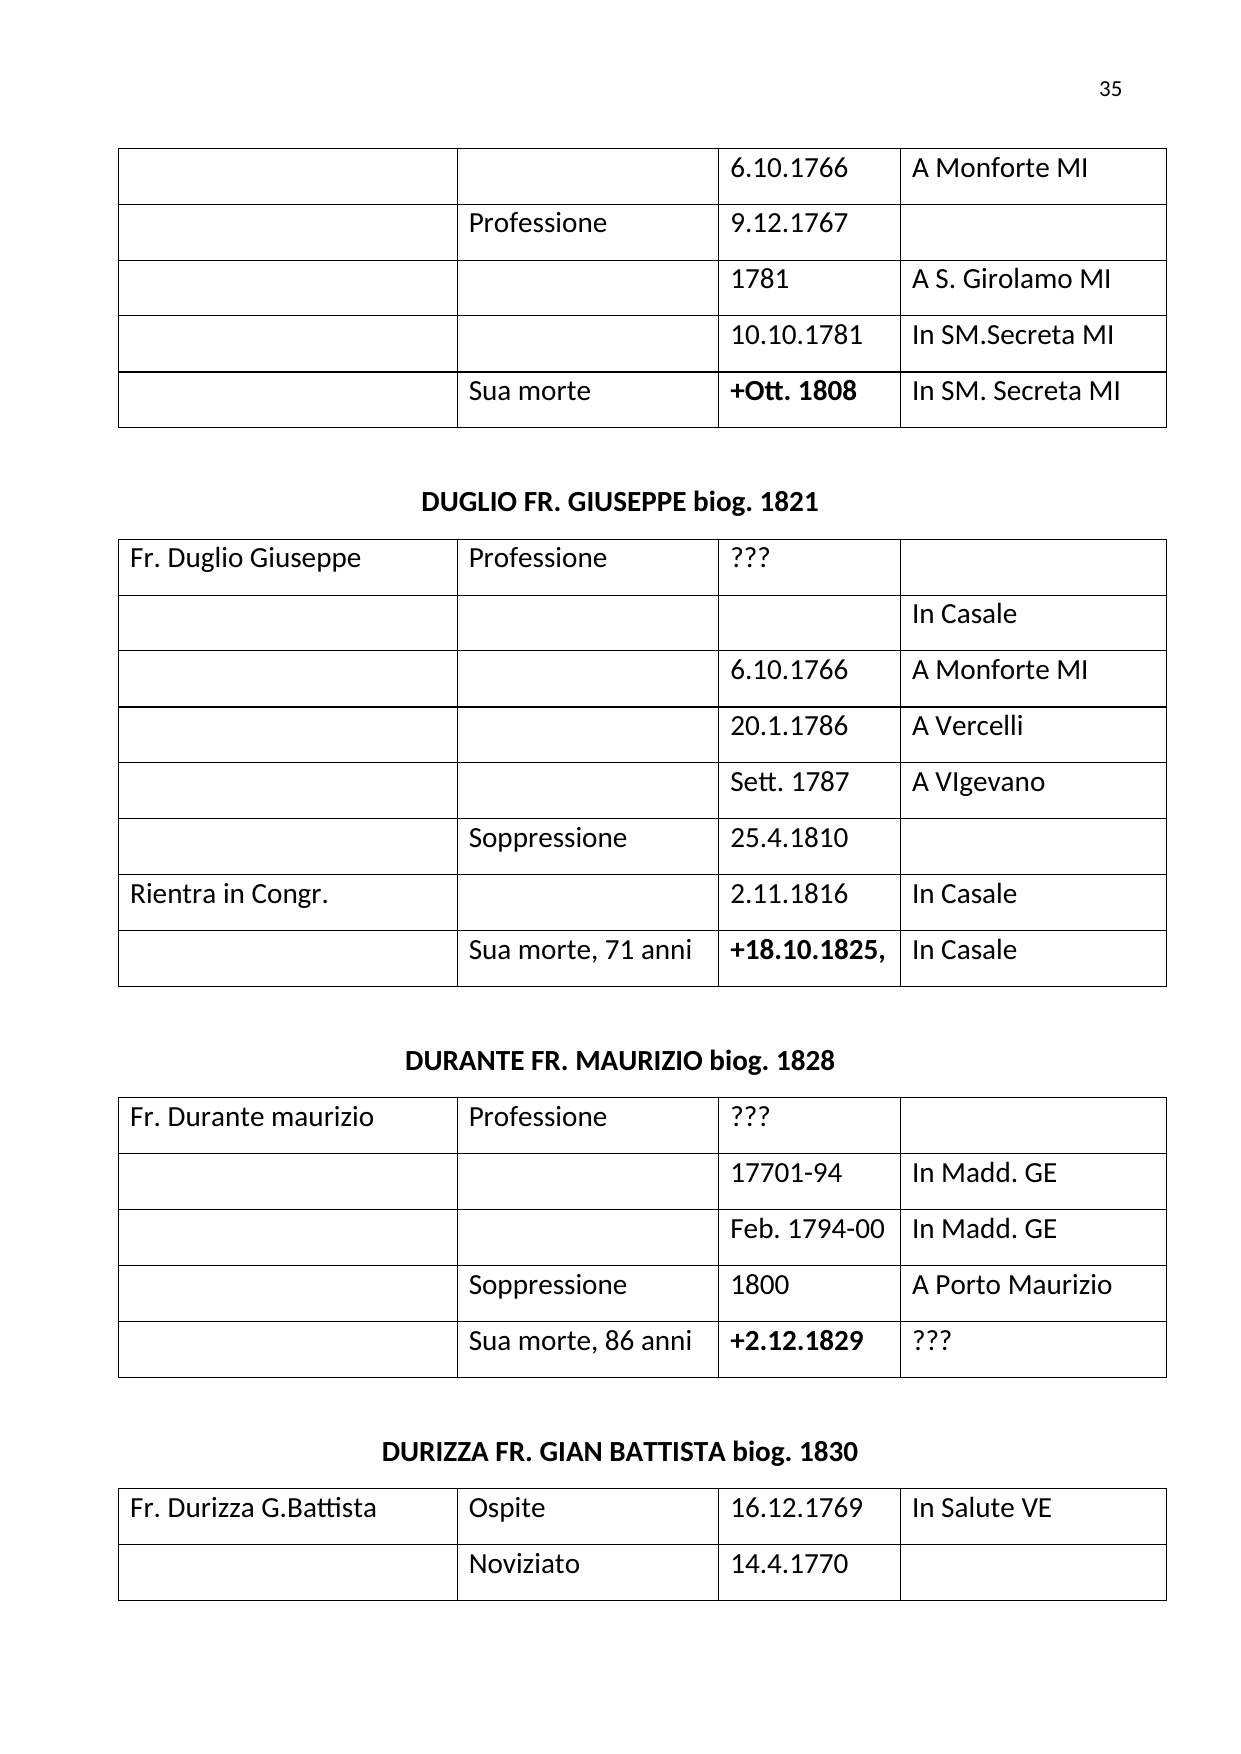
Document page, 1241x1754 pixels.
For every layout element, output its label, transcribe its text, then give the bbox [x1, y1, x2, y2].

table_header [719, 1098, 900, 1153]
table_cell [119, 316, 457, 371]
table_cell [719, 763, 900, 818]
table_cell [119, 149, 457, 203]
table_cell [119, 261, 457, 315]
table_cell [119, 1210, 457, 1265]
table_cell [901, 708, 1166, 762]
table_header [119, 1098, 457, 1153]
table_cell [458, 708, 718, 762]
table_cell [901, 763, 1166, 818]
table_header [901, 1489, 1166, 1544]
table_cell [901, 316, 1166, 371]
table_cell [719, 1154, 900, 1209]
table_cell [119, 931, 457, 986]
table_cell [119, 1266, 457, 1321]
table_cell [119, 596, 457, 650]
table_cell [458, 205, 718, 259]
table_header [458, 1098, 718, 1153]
text DUGLIO FR. GIUSEPPE biog. 1821 [118, 483, 1122, 519]
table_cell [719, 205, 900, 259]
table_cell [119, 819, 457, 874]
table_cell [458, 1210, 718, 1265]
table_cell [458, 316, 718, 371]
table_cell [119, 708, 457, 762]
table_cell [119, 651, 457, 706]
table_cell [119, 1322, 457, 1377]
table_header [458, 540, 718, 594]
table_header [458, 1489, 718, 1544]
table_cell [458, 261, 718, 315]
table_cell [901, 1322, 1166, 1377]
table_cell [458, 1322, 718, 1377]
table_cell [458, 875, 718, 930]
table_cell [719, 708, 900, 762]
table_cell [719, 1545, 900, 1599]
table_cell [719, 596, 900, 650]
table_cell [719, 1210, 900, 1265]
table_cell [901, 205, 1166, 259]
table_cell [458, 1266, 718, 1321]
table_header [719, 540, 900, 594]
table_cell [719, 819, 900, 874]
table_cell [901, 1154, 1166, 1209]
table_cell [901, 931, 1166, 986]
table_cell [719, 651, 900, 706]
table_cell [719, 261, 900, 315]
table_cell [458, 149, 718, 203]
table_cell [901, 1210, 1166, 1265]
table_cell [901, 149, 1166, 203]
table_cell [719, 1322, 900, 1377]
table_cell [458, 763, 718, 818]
text DURIZZA FR. GIAN BATTISTA biog. 1830 [118, 1433, 1122, 1469]
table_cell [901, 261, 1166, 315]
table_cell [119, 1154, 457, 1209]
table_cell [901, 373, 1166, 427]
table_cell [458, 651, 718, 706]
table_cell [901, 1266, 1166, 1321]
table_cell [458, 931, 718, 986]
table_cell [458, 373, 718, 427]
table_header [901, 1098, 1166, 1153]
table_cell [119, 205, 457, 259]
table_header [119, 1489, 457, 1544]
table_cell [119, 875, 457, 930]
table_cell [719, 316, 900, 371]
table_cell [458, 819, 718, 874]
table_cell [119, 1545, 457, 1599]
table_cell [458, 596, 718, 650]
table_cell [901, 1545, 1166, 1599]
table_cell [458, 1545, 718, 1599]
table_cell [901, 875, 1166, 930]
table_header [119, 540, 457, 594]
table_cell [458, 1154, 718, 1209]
text DURANTE FR. MAURIZIO biog. 1828 [118, 1042, 1122, 1078]
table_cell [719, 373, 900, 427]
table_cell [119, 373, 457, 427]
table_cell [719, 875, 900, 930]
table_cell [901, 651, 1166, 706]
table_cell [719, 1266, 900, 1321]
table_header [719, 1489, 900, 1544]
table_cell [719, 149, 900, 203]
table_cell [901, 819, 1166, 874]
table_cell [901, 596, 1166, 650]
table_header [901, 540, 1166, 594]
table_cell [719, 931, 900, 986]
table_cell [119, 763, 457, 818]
